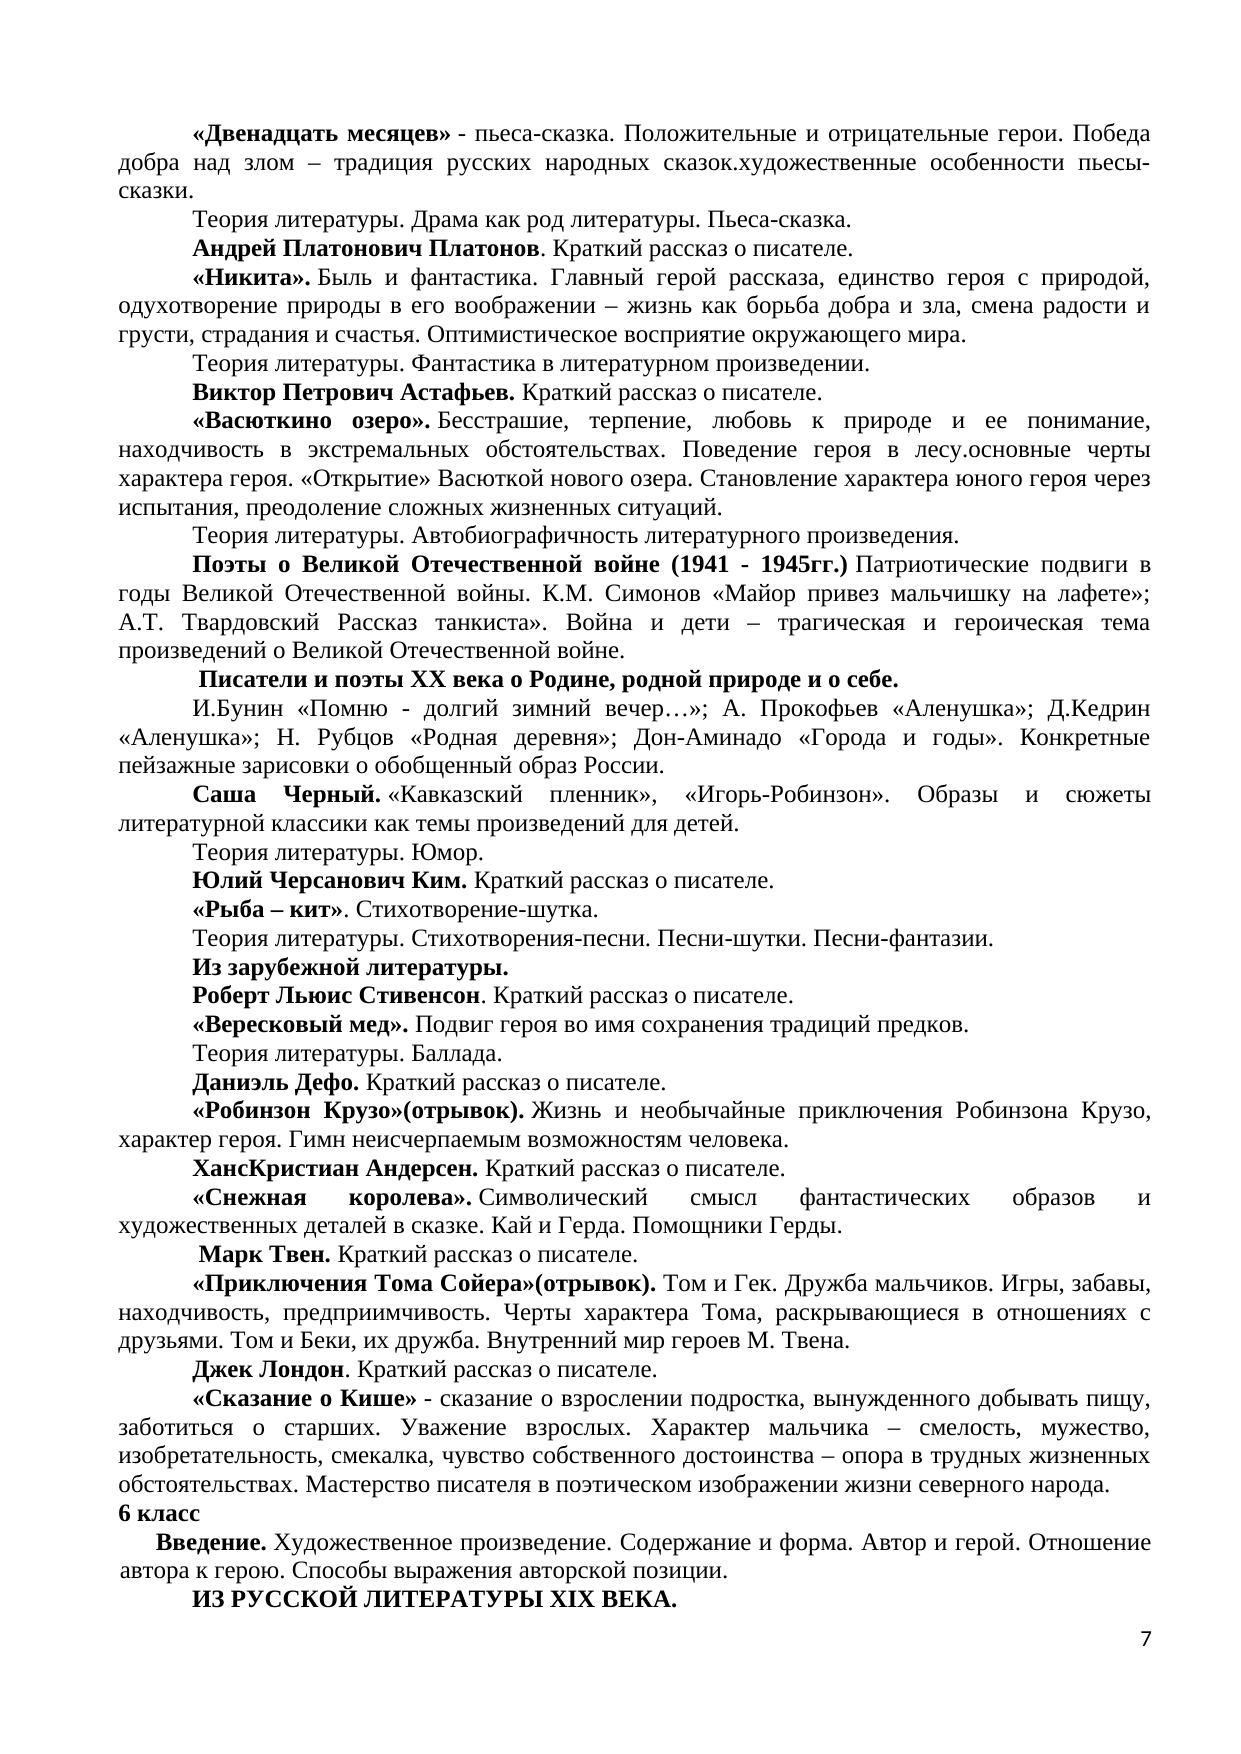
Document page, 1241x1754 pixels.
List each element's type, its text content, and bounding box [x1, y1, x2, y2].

text «Робинзон Крузо»(отрывок). Жизнь и необычайные приключения Робинзона Крузо, характер героя. Гимн неисчерпаемым возможностям человека. [118, 1096, 1152, 1153]
text ХансКристиан Андерсен. Краткий рассказ о писателе. [118, 1153, 1152, 1182]
text Роберт Льюис Стивенсон. Краткий рассказ о писателе. [118, 981, 1152, 1009]
text Теория литературы. Стихотворения-песни. Песни-шутки. Песни-фантазии. [118, 923, 1152, 952]
text Теория литературы. Юмор. [118, 837, 1152, 866]
text «Снежная королева». Символический смысл фантастических образов и художественных деталей в сказке. Кай и Герда. Помощники Герды. [118, 1182, 1152, 1239]
text «Вересковый мед». Подвиг героя во имя сохранения традиций предков. [118, 1009, 1152, 1038]
text «Никита». Быль и фантастика. Главный герой рассказа, единство героя с природой, одухотворение природы в его воображении – жизнь как борьба добра и зла, смена радости и грусти, страдания и счастья. Оптимистическое восприятие окружающего мира. [118, 262, 1152, 348]
text «Рыба – кит». Стихотворение-шутка. [118, 894, 1152, 923]
text Введение. Художественное произведение. Содержание и форма. Автор и герой. Отношение автора к герою. Способы выражения авторской позиции. [119, 1527, 1152, 1584]
text «Приключения Тома Сойера»(отрывок). Том и Гек. Дружба мальчиков. Игры, забавы, находчивость, предприимчивость. Черты характера Тома, раскрывающиеся в отношениях с друзьями. Том и Беки, их дружба. Внутренний мир героев М. Твена. [118, 1268, 1152, 1354]
text «Сказание о Кише» - сказание о взрослении подростка, вынужденного добывать пищу, заботиться о старших. Уважение взрослых. Характер мальчика – смелость, мужество, изобретательность, смекалка, чувство собственного достоинства – опора в трудных жизненных обстоятельствах. Мастерство писателя в поэтическом изображении жизни северного народа. [118, 1383, 1152, 1498]
text «Васюткино озеро». Бесстрашие, терпение, любовь к природе и ее понимание, находчивость в экстремальных обстоятельствах. Поведение героя в лесу.основные черты характера героя. «Открытие» Васюткой нового озера. Становление характера юного героя через испытания, преодоление сложных жизненных ситуаций. [118, 406, 1152, 521]
text «Двенадцать месяцев» - пьеса-сказка. Положительные и отрицательные герои. Победа добра над злом – традиция русских народных сказок.художественные особенности пьесы-сказки. [118, 118, 1152, 204]
text Юлий Черсанович Ким. Краткий рассказ о писателе. [118, 866, 1152, 894]
text Марк Твен. Краткий рассказ о писателе. [118, 1239, 1152, 1268]
text Виктор Петрович Астафьев. Краткий рассказ о писателе. [118, 377, 1152, 406]
text Из зарубежной литературы. [118, 952, 1152, 981]
text Саша Черный. «Кавказский пленник», «Игорь-Робинзон». Образы и сюжеты литературной классики как темы произведений для детей. [118, 779, 1152, 837]
text Теория литературы. Автобиографичность литературного произведения. [118, 521, 1152, 549]
text Джек Лондон. Краткий рассказ о писателе. [118, 1354, 1152, 1383]
text Теория литературы. Фантастика в литературном произведении. [118, 348, 1152, 377]
text Андрей Платонович Платонов. Краткий рассказ о писателе. [118, 233, 1152, 262]
text И.Бунин «Помню - долгий зимний вечер…»; А. Прокофьев «Аленушка»; Д.Кедрин «Аленушка»; Н. Рубцов «Родная деревня»; Дон-Аминадо «Города и годы». Конкретные пейзажные зарисовки о обобщенный образ России. [118, 693, 1152, 779]
text Писатели и поэты ХХ века о Родине, родной природе и о себе. [118, 664, 1152, 693]
text ИЗ РУССКОЙ ЛИТЕРАТУРЫ XIX ВЕКА. [118, 1584, 1152, 1613]
text Теория литературы. Баллада. [118, 1038, 1152, 1067]
text Теория литературы. Драма как род литературы. Пьеса-сказка. [118, 204, 1152, 233]
text Поэты о Великой Отечественной войне (1941 - 1945гг.) Патриотические подвиги в годы Великой Отечественной войны. К.М. Симонов «Майор привез мальчишку на лафете»; А.Т. Твардовский Рассказ танкиста». Война и дети – трагическая и героическая тема произведений о Великой Отечественной войне. [118, 549, 1152, 664]
text Даниэль Дефо. Краткий рассказ о писателе. [118, 1067, 1152, 1096]
text 6 класс [118, 1498, 1152, 1527]
